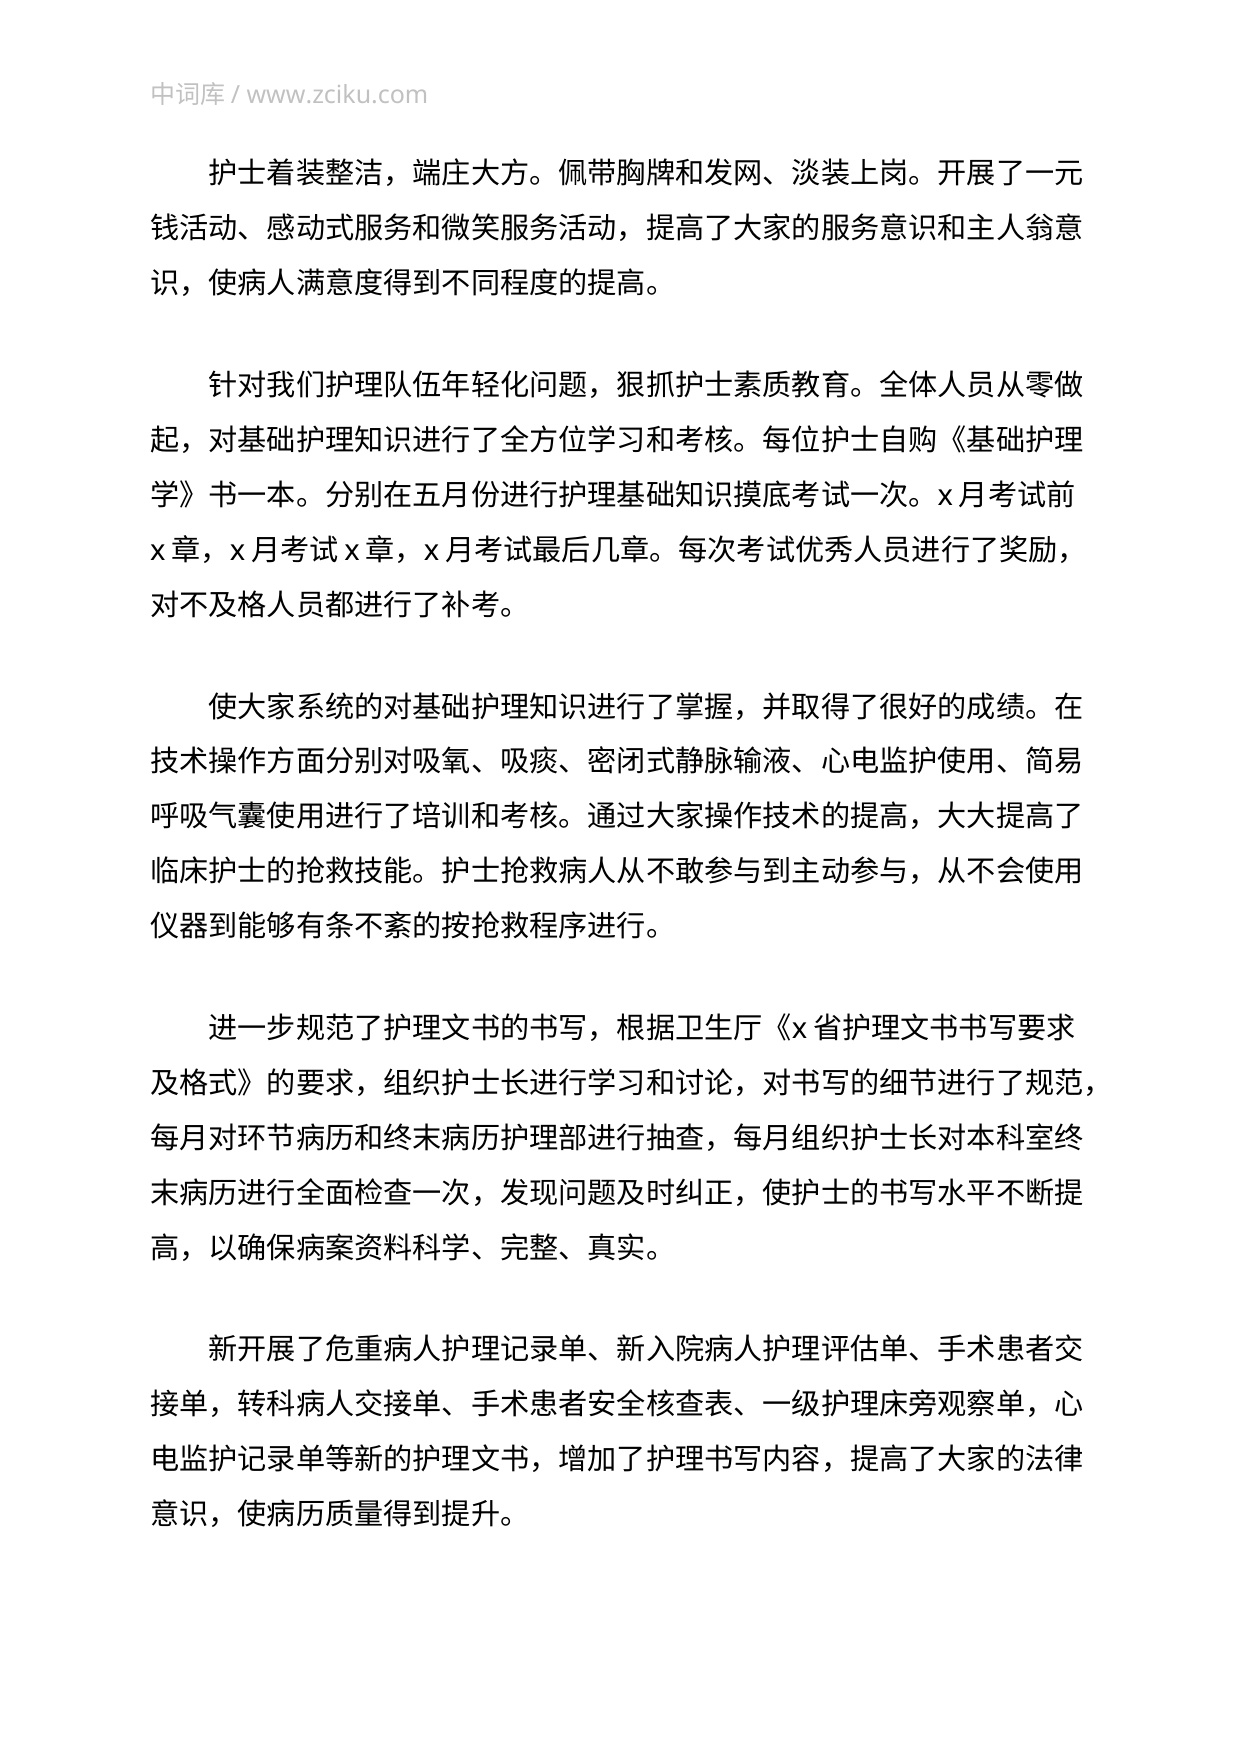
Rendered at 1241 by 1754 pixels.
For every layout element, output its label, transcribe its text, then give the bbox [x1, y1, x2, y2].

text 针对我们护理队伍年轻化问题，狠抓护士素质教育。全体人员从零做起，对基础护理知识进行了全方位学习和考核。每位护士自购《基础护理学》书一本。分别在五月份进行护理基础知识摸底考试一次。x月考试前x章，x月考试x章，x月考试最后几章。每次考试优秀人员进行了奖励，对不及格人员都进行了补考。 [150, 362, 1090, 624]
text 进一步规范了护理文书的书写，根据卫生厅《x省护理文书书写要求及格式》的要求，组织护士长进行学习和讨论，对书写的细节进行了规范，每月对环节病历和终末病历护理部进行抽查，每月组织护士长对本科室终末病历进行全面检查一次，发现问题及时纠正，使护士的书写水平不断提高，以确保病案资料科学、完整、真实。 [150, 1004, 1090, 1266]
text 新开展了危重病人护理记录单、新入院病人护理评估单、手术患者交接单，转科病人交接单、手术患者安全核查表、一级护理床旁观察单，心电监护记录单等新的护理文书，增加了护理书写内容，提高了大家的法律意识，使病历质量得到提升。 [150, 1326, 1090, 1533]
text 使大家系统的对基础护理知识进行了掌握，并取得了很好的成绩。在技术操作方面分别对吸氧、吸痰、密闭式静脉输液、心电监护使用、简易呼吸气囊使用进行了培训和考核。通过大家操作技术的提高，大大提高了临床护士的抢救技能。护士抢救病人从不敢参与到主动参与，从不会使用仪器到能够有条不紊的按抢救程序进行。 [150, 683, 1090, 945]
text 护士着装整洁，端庄大方。佩带胸牌和发网、淡装上岗。开展了一元钱活动、感动式服务和微笑服务活动，提高了大家的服务意识和主人翁意识，使病人满意度得到不同程度的提高。 [150, 150, 1090, 302]
